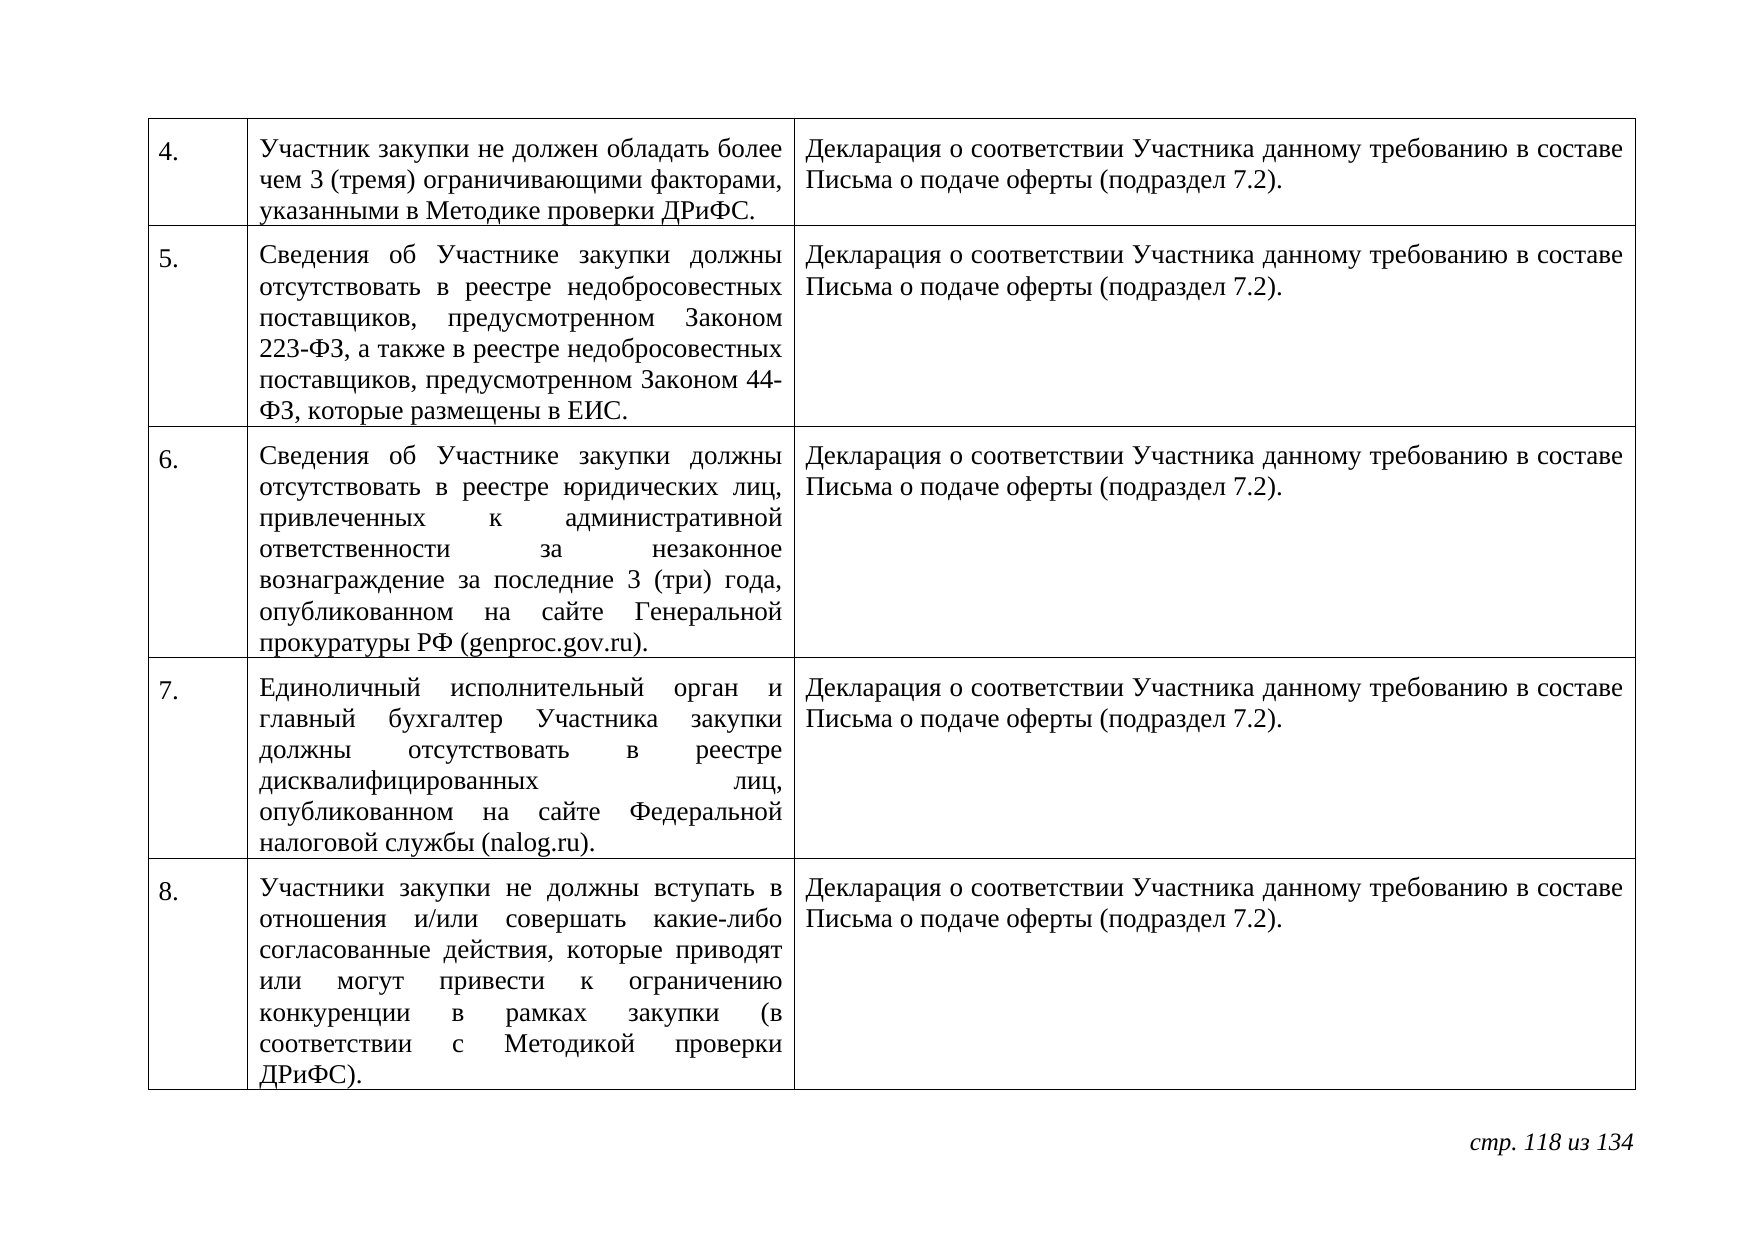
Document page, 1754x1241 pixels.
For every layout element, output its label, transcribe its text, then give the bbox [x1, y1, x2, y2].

table_cell [149, 119, 247, 225]
table_cell Единоличный исполнительный орган и главный бухгалтер Участника закупки должны отсутствовать в реестре дисквалифицированных лиц, опубликованном на сайте Федеральной налоговой службы (nalog.ru). [248, 658, 794, 857]
table_cell [149, 226, 247, 426]
table_cell Декларация о соответствии Участника данному требованию в составе Письма о подаче оферты (подраздел 7.2). [795, 859, 1635, 1089]
table_cell [149, 658, 247, 857]
table_cell [149, 427, 247, 657]
table_cell Сведения об Участнике закупки должны отсутствовать в реестре юридических лиц, привлеченных к административной ответственности за незаконное вознаграждение за последние 3 (три) года, опубликованном на сайте Генеральной прокуратуры РФ (genproc.gov.ru). [248, 427, 794, 657]
table_cell Декларация о соответствии Участника данному требованию в составе Письма о подаче оферты (подраздел 7.2). [795, 427, 1635, 657]
table_cell Декларация о соответствии Участника данному требованию в составе Письма о подаче оферты (подраздел 7.2). [795, 119, 1635, 225]
table_cell [149, 859, 247, 1089]
table_cell Участники закупки не должны вступать в отношения и/или совершать какие-либо согласованные действия, которые приводят или могут привести к ограничению конкуренции в рамках закупки (в соответствии с Методикой проверки ДРиФС). [248, 859, 794, 1089]
table_cell Участник закупки не должен обладать более чем 3 (тремя) ограничивающими факторами, указанными в Методике проверки ДРиФС. [248, 119, 794, 225]
table_cell Декларация о соответствии Участника данному требованию в составе Письма о подаче оферты (подраздел 7.2). [795, 658, 1635, 857]
table_cell Сведения об Участнике закупки должны отсутствовать в реестре недобросовестных поставщиков, предусмотренном Законом 223-ФЗ, а также в реестре недобросовестных поставщиков, предусмотренном Законом 44-ФЗ, которые размещены в ЕИС. [248, 226, 794, 426]
table_cell Декларация о соответствии Участника данному требованию в составе Письма о подаче оферты (подраздел 7.2). [795, 226, 1635, 426]
